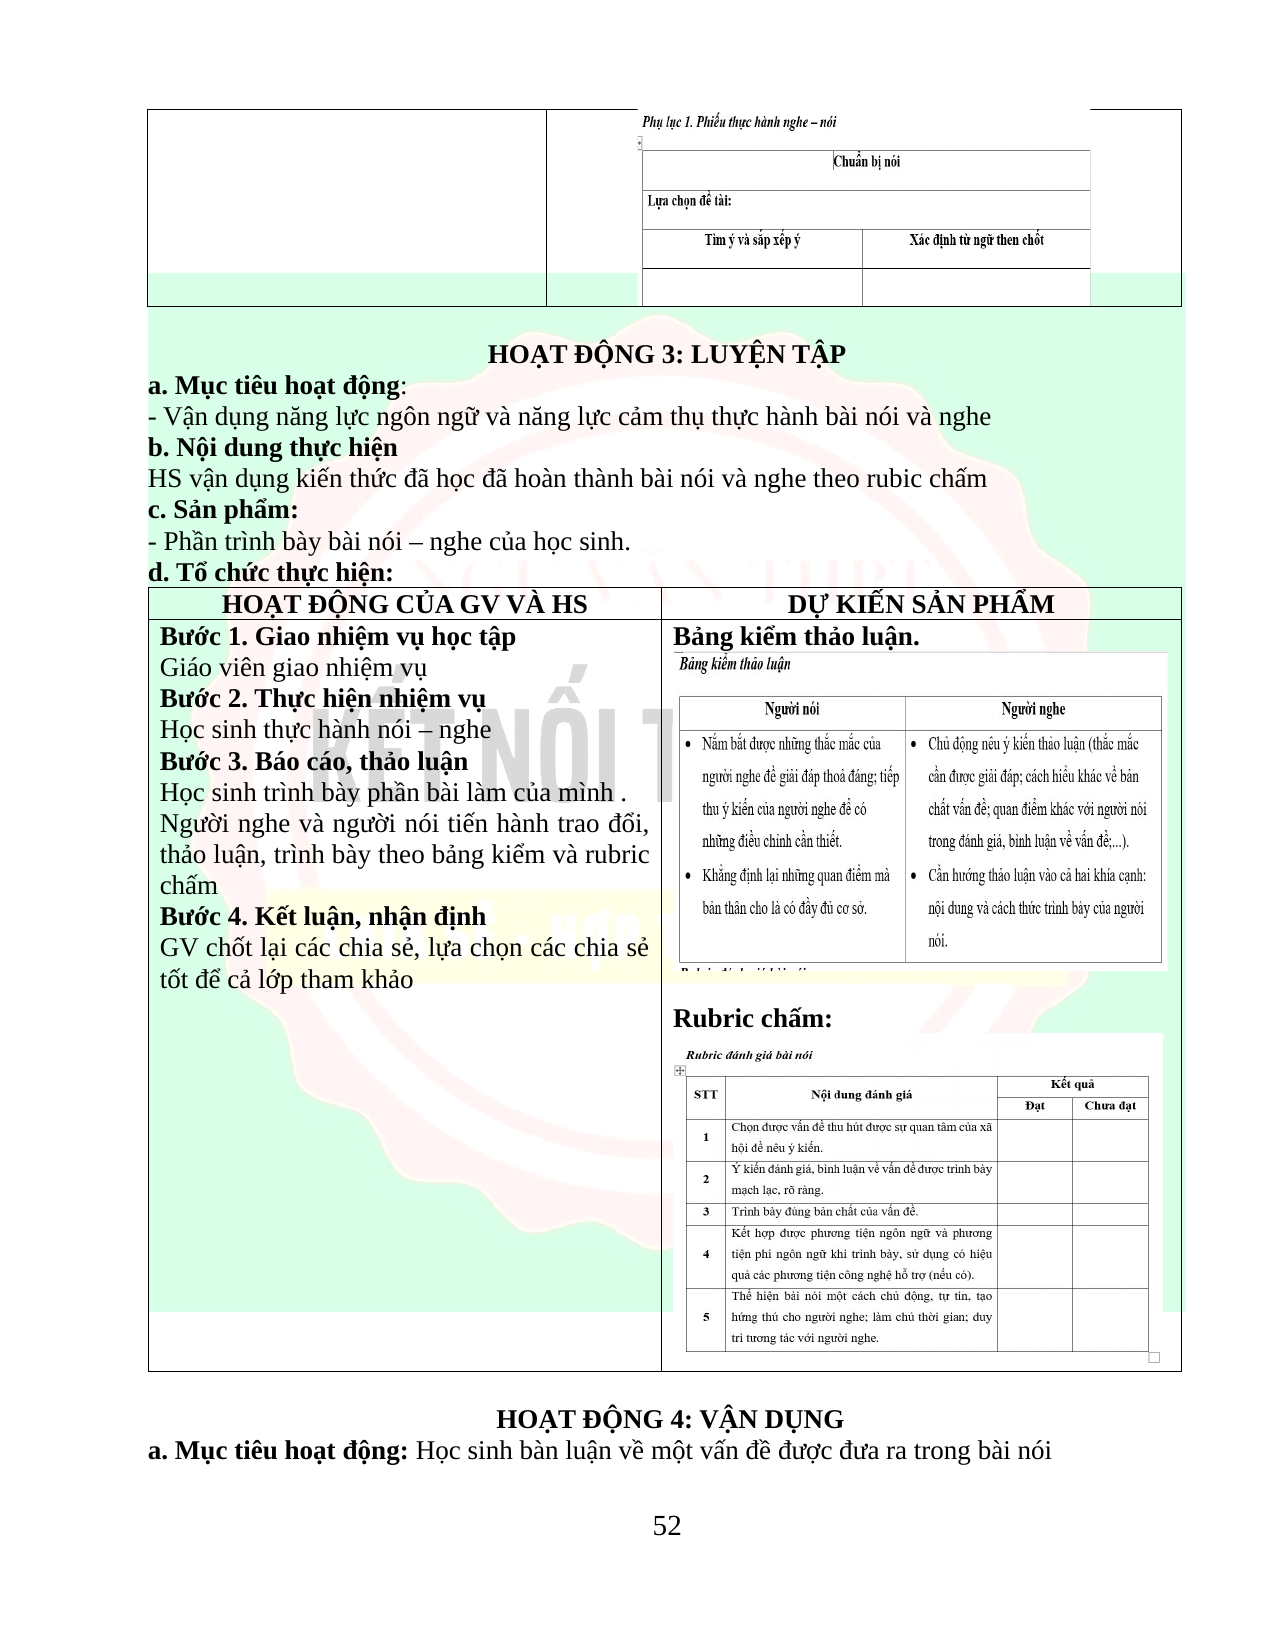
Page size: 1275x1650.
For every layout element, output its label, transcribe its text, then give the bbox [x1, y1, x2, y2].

table_cell Bước 1. Giao nhiệm vụ học tập Giáo viên giao nhiệm vụ Bước 2. Thực hiện nhiệm vụ Học sinh thực hành nói – nghe Bước 3. Báo cáo, thảo luận Học sinh trình bày phần bài làm của mình . Người nghe và người nói tiến hành trao đổi, thảo luận, trình bày theo bảng kiểm và rubric chấm Bước 4. Kết luận, nhận định GV chốt lại các chia sẻ, lựa chọn các chia sẻ tốt để cả lớp tham khảo [149, 620, 661, 1371]
picture [637, 109, 1091, 306]
table_cell Bảng kiểm thảo luận. Rubric chấm: [662, 620, 1181, 1371]
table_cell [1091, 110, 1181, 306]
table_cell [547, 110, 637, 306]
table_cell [148, 110, 546, 306]
table_header HOẠT ĐỘNG CỦA GV VÀ HS [149, 588, 661, 619]
picture [672, 651, 1168, 971]
text HOẠT ĐỘNG 3: LUYỆN TẬP [148, 338, 1186, 369]
picture [672, 1033, 1164, 1371]
text HOẠT ĐỘNG 4: VẬN DỤNG [148, 1403, 1186, 1434]
text a. Mục tiêu hoạt động: Học sinh bàn luận về một vấn đề được đưa ra trong bài nói [148, 1434, 1186, 1465]
text - Vận dụng năng lực ngôn ngữ và năng lực cảm thụ thực hành bài nói và nghe [148, 400, 1186, 431]
text - Phần trình bày bài nói – nghe của học sinh. [148, 524, 1186, 556]
text a. Mục tiêu hoạt động: [148, 369, 1186, 400]
table_header DỰ KIẾN SẢN PHẨM [662, 588, 1181, 619]
text c. Sản phẩm: [148, 493, 1186, 524]
text b. Nội dung thực hiện [148, 431, 1186, 462]
text d. Tổ chức thực hiện: [148, 556, 1186, 587]
text HS vận dụng kiến thức đã học đã hoàn thành bài nói và nghe theo rubic chấm [148, 462, 1186, 493]
